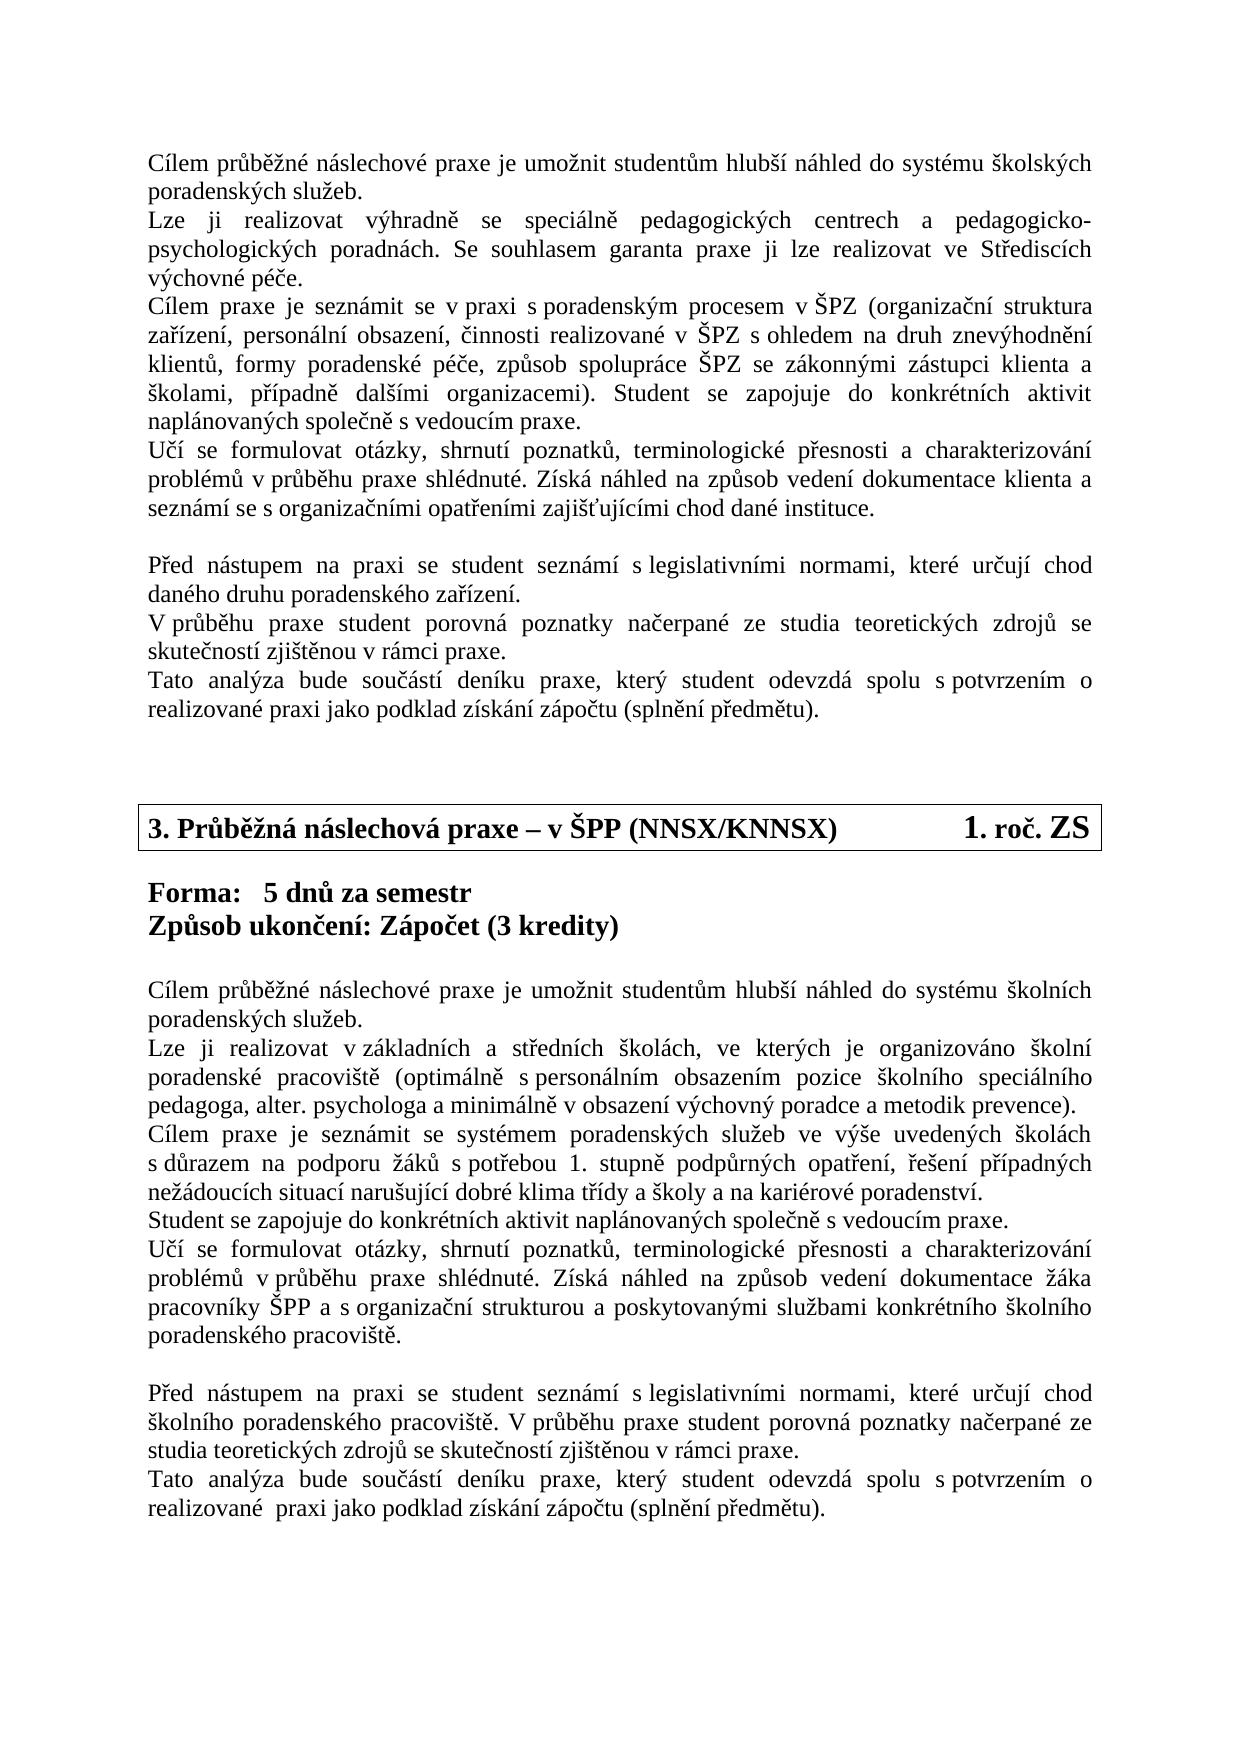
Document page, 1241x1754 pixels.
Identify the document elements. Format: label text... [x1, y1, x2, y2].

text Tato analýza bude součástí deníku praxe, který student odevzdá spolu s potvrzením o realizované praxi jako podklad získání zápočtu (splnění předmětu). [148, 1464, 1093, 1522]
text Tato analýza bude součástí deníku praxe, který student odevzdá spolu s potvrzením o realizované praxi jako podklad získání zápočtu (splnění předmětu). [148, 665, 1093, 723]
text Student se zapojuje do konkrétních aktivit naplánovaných společně s vedoucím praxe. [148, 1205, 1093, 1234]
text V průběhu praxe student porovná poznatky načerpané ze studia teoretických zdrojů se skutečností zjištěnou v rámci praxe. [148, 608, 1093, 665]
text Před nástupem na praxi se student seznámí s legislativními normami, které určují chod školního poradenského pracoviště. V průběhu praxe student porovná poznatky načerpané ze studia teoretických zdrojů se skutečností zjištěnou v rámci praxe. [148, 1378, 1093, 1464]
text 3. Průběžná náslechová praxe – v ŠPP (NNSX/KNNSX) 1. roč. ZS [139, 805, 1101, 850]
text Cílem průběžné náslechové praxe je umožnit studentům hlubší náhled do systému školních poradenských služeb. [148, 975, 1093, 1033]
text Cílem praxe je seznámit se v praxi s poradenským procesem v ŠPZ (organizační struktura zařízení, personální obsazení, činnosti realizované v ŠPZ s ohledem na druh znevýhodnění klientů, formy poradenské péče, způsob spolupráce ŠPZ se zákonnými zástupci klienta a školami, případně dalšími organizacemi). Student se zapojuje do konkrétních aktivit naplánovaných společně s vedoucím praxe. [148, 291, 1093, 435]
text Cílem praxe je seznámit se systémem poradenských služeb ve výše uvedených školách s důrazem na podporu žáků s potřebou 1. stupně podpůrných opatření, řešení případných nežádoucích situací narušující dobré klima třídy a školy a na kariérové poradenství. [148, 1119, 1093, 1205]
text Učí se formulovat otázky, shrnutí poznatků, terminologické přesnosti a charakterizování problémů v průběhu praxe shlédnuté. Získá náhled na způsob vedení dokumentace žáka pracovníky ŠPP a s organizační strukturou a poskytovanými službami konkrétního školního poradenského pracoviště. [148, 1234, 1093, 1349]
text Cílem průběžné náslechové praxe je umožnit studentům hlubší náhled do systému školských poradenských služeb. [148, 148, 1093, 205]
text Lze ji realizovat výhradně se speciálně pedagogických centrech a pedagogicko-psychologických poradnách. Se souhlasem garanta praxe ji lze realizovat ve Střediscích výchovné péče. [148, 205, 1093, 291]
text Učí se formulovat otázky, shrnutí poznatků, terminologické přesnosti a charakterizování problémů v průběhu praxe shlédnuté. Získá náhled na způsob vedení dokumentace klienta a seznámí se s organizačními opatřeními zajišťujícími chod dané instituce. [148, 435, 1093, 521]
text Způsob ukončení: Zápočet (3 kredity) [148, 908, 1093, 942]
text Lze ji realizovat v základních a středních školách, ve kterých je organizováno školní poradenské pracoviště (optimálně s personálním obsazením pozice školního speciálního pedagoga, alter. psychologa a minimálně v obsazení výchovný poradce a metodik prevence). [148, 1033, 1093, 1119]
text Před nástupem na praxi se student seznámí s legislativními normami, které určují chod daného druhu poradenského zařízení. [148, 550, 1093, 608]
text Forma: 5 dnů za semestr [148, 875, 1093, 908]
